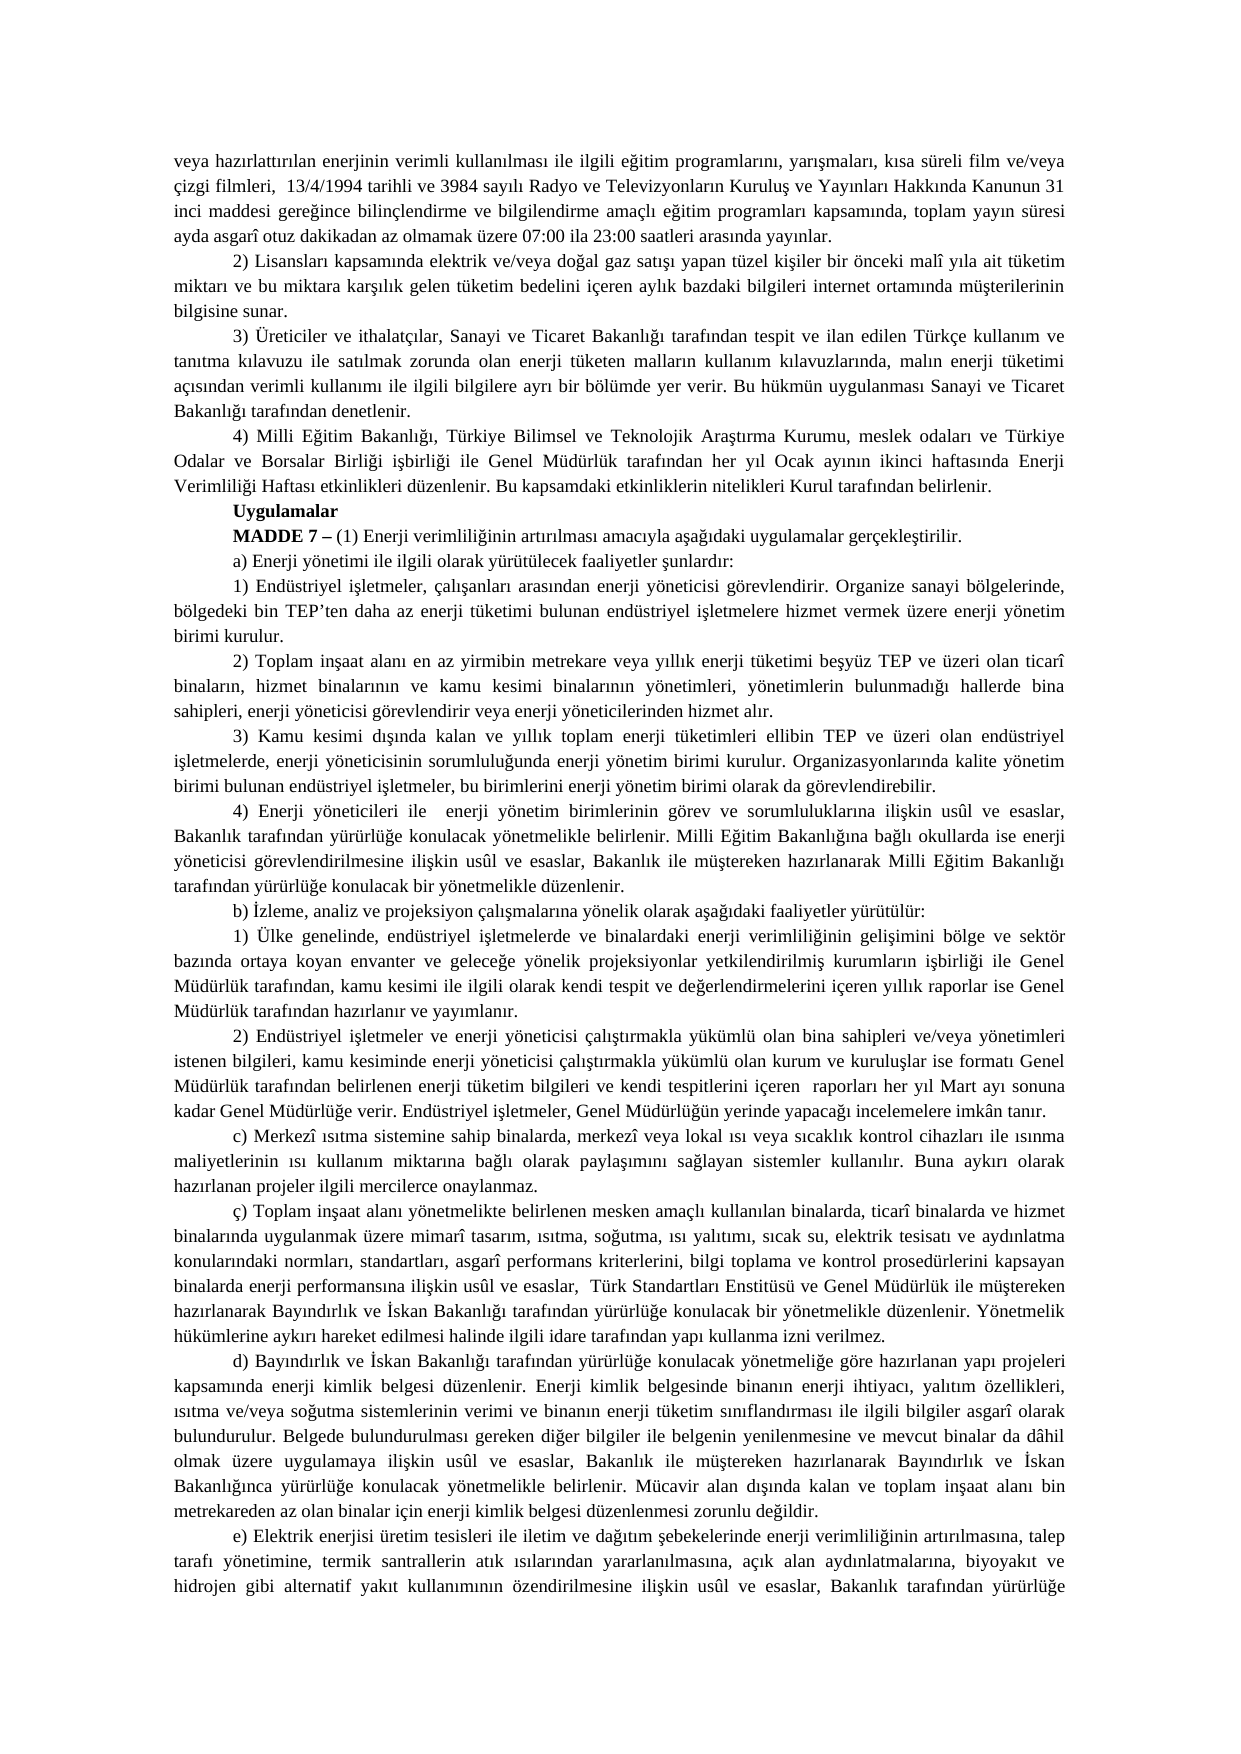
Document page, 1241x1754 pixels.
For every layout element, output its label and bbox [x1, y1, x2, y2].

table_header [146, 148, 1094, 1598]
